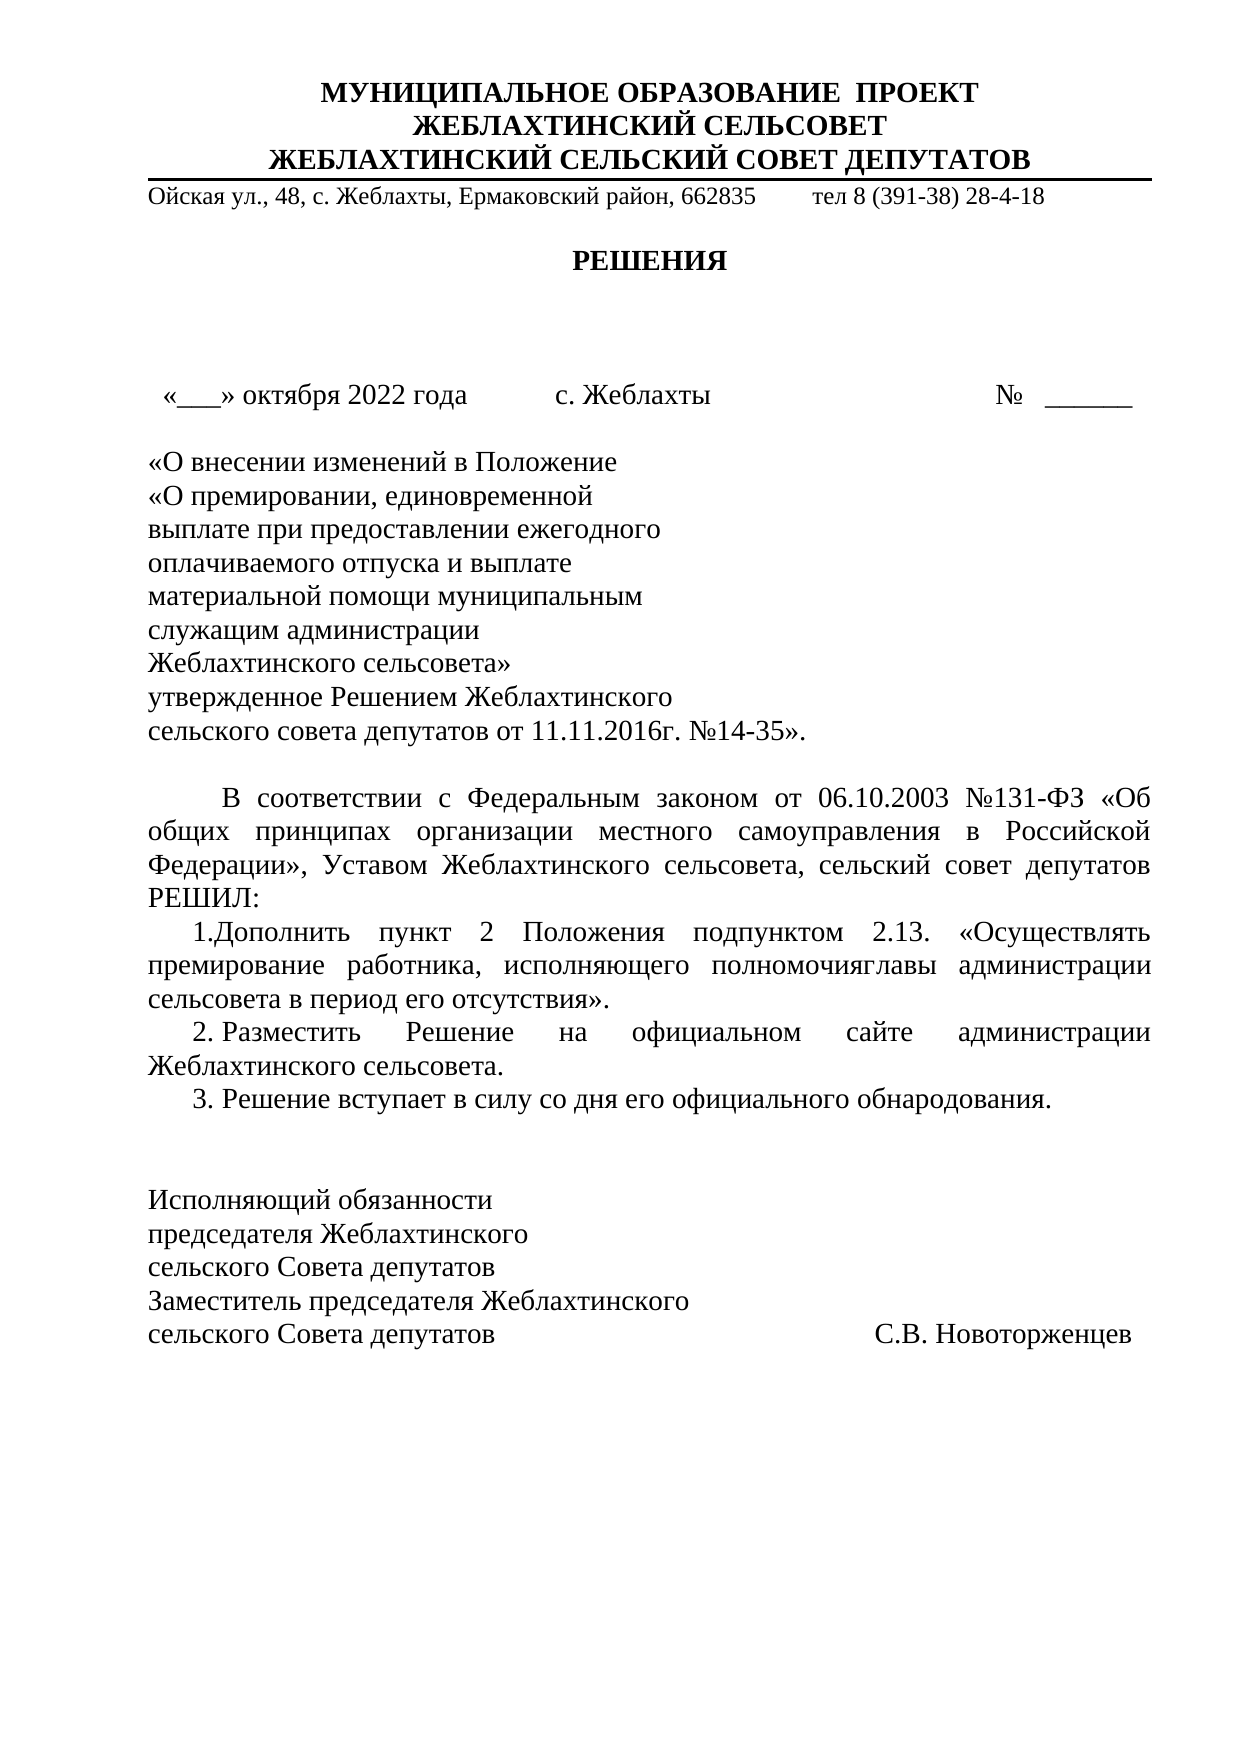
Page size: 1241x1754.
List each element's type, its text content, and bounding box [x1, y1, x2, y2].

text ЖЕБЛАХТИНСКИЙ СЕЛЬСКИЙ СОВЕТ ДЕПУТАТОВ [148, 142, 1152, 178]
text РЕШЕНИЯ [148, 243, 1152, 277]
text сельского Совета депутатов Заместитель председателя Жеблахтинского [148, 1249, 1152, 1316]
text Ойская ул., 48, с. Жеблахты, Ермаковский район, 662835 тел 8 (391-38) 28-4-18 [148, 181, 1152, 209]
list Разместить Решение на официальном сайте администрации Жеблахтинского сельсовета. [148, 1014, 1152, 1082]
text «___» октября 2022 года с. Жеблахты № ______ [148, 377, 1152, 411]
text 1.Дополнить пункт 2 Положения подпунктом 2.13. «Осуществлять премирование работника, исполняющего полномочияглавы администрации сельсовета в период его отсутствия». [148, 914, 1152, 1014]
text сельского Совета депутатов С.В. Новоторженцев [148, 1316, 1152, 1350]
table_header «О внесении изменений в Положение «О премировании, единовременной выплате при предоставлении ежегодного оплачиваемого отпуска и выплате материальной помощи муниципальным служащим администрации Жеблахтинского сельсовета» утвержденное Решением Жеблахтинского сельского совета депутатов от 11.11.2016г. №14-35». [136, 444, 1144, 780]
text Исполняющий обязанности [148, 1182, 1152, 1216]
text председателя Жеблахтинского [148, 1216, 1152, 1249]
text ЖЕБЛАХТИНСКИЙ СЕЛЬСОВЕТ [148, 108, 1152, 142]
text МУНИЦИПАЛЬНОЕ ОБРАЗОВАНИЕ ПРОЕКТ [148, 75, 1152, 108]
list Решение вступает в силу со дня его официального обнародования. [148, 1082, 1152, 1115]
text В соответствии с Федеральным законом от 06.10.2003 №131-ФЗ «Об общих принципах организации местного самоуправления в Российской Федерации», Уставом Жеблахтинского сельсовета, сельский совет депутатов РЕШИЛ: [148, 780, 1152, 914]
